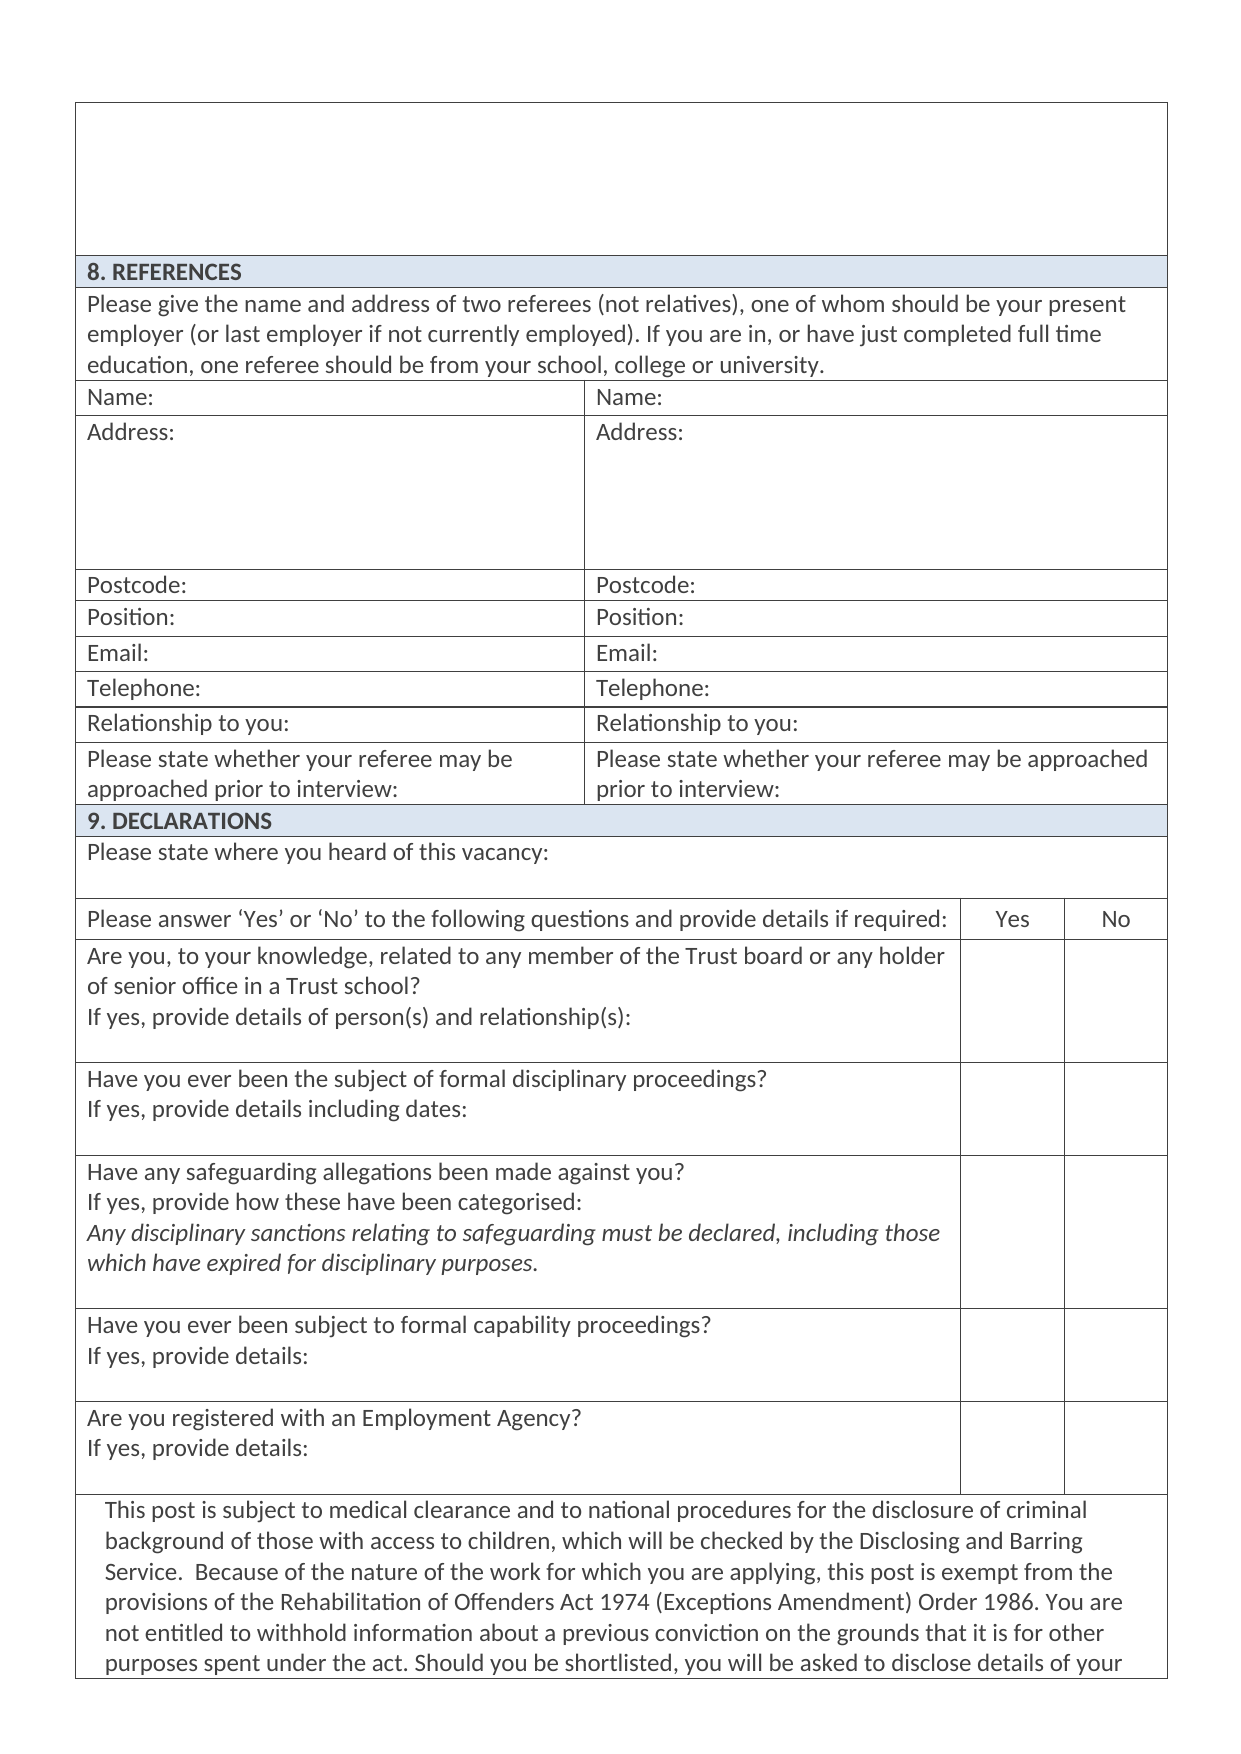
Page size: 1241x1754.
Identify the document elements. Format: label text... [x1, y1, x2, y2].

table_cell Postcode: [76, 570, 584, 600]
table_cell [1065, 1063, 1167, 1155]
table_cell Postcode: [585, 570, 1167, 600]
table_cell [1065, 1402, 1167, 1493]
table_cell Name: [585, 381, 1167, 415]
table_cell Position: [585, 601, 1167, 636]
table_cell [1065, 1309, 1167, 1401]
table_cell Address: [585, 416, 1167, 569]
table_cell Address: [76, 416, 584, 569]
table_cell Yes [961, 899, 1064, 939]
table_cell Please state whether your referee may be approached prior to interview: [585, 743, 1167, 804]
table_cell Have you ever been the subject of formal disciplinary proceedings? If yes, provide details including dates: [76, 1063, 960, 1155]
table_cell 9. DECLARATIONS [76, 805, 1167, 836]
table_cell Telephone: [585, 672, 1167, 706]
table_cell Are you registered with an Employment Agency? If yes, provide details: [76, 1402, 960, 1493]
table_cell Relationship to you: [585, 708, 1167, 742]
table_cell [961, 1063, 1064, 1155]
table_cell No [1065, 899, 1167, 939]
table_cell 8. REFERENCES [76, 256, 1167, 287]
table_cell [961, 1402, 1064, 1493]
table_cell Please give the name and address of two referees (not relatives), one of whom should be your present employer (or last employer if not currently employed). If you are in, or have just completed full time education, one referee should be from your school, college or university. [76, 288, 1167, 379]
table_cell Have any safeguarding allegations been made against you? If yes, provide how these have been categorised: Any disciplinary sanctions relating to safeguarding must be declared, including those which have expired for disciplinary purposes. [76, 1156, 960, 1308]
table_cell [961, 1309, 1064, 1401]
table_cell Email: [585, 637, 1167, 671]
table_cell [76, 1495, 1167, 1678]
table_cell Name: [76, 381, 584, 415]
table_cell [961, 1156, 1064, 1308]
table_cell [1065, 1156, 1167, 1308]
table_cell Have you ever been subject to formal capability proceedings? If yes, provide details: [76, 1309, 960, 1401]
table_cell Email: [76, 637, 584, 671]
table_cell Please answer ‘Yes’ or ‘No’ to the following questions and provide details if required: [76, 899, 960, 939]
table_cell Please state where you heard of this vacancy: [76, 837, 1167, 898]
table_cell [1065, 940, 1167, 1062]
table_cell Position: [76, 601, 584, 636]
table_cell Telephone: [76, 672, 584, 706]
table_cell Relationship to you: [76, 708, 584, 742]
table_cell [961, 940, 1064, 1062]
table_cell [76, 103, 1167, 255]
table_cell Please state whether your referee may be approached prior to interview: [76, 743, 584, 804]
table_cell Are you, to your knowledge, related to any member of the Trust board or any holder of senior office in a Trust school? If yes, provide details of person(s) and relationship(s): [76, 940, 960, 1062]
